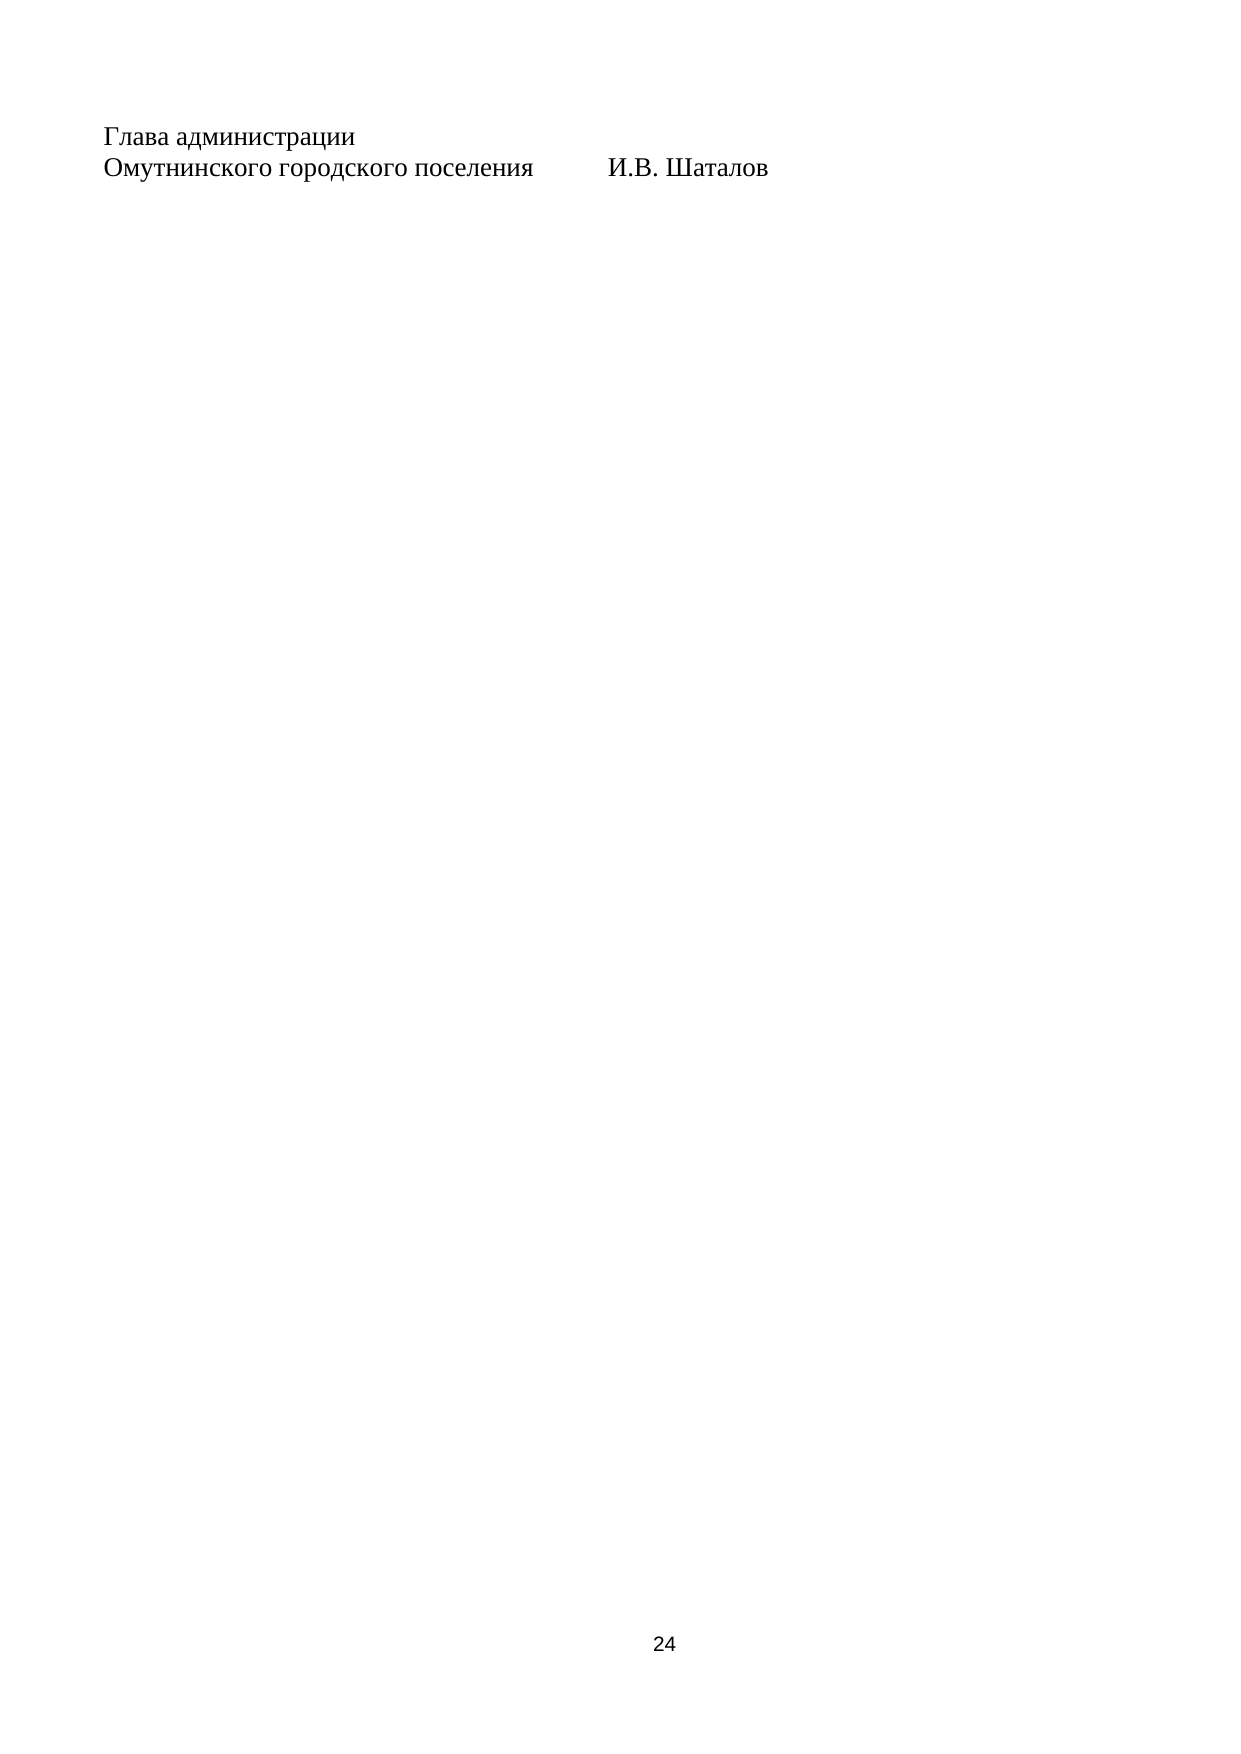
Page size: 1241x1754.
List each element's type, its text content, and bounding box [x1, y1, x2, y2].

text Омутнинского городского поселения И.В. Шаталов [103, 151, 1166, 182]
text Глава администрации [103, 120, 1166, 151]
